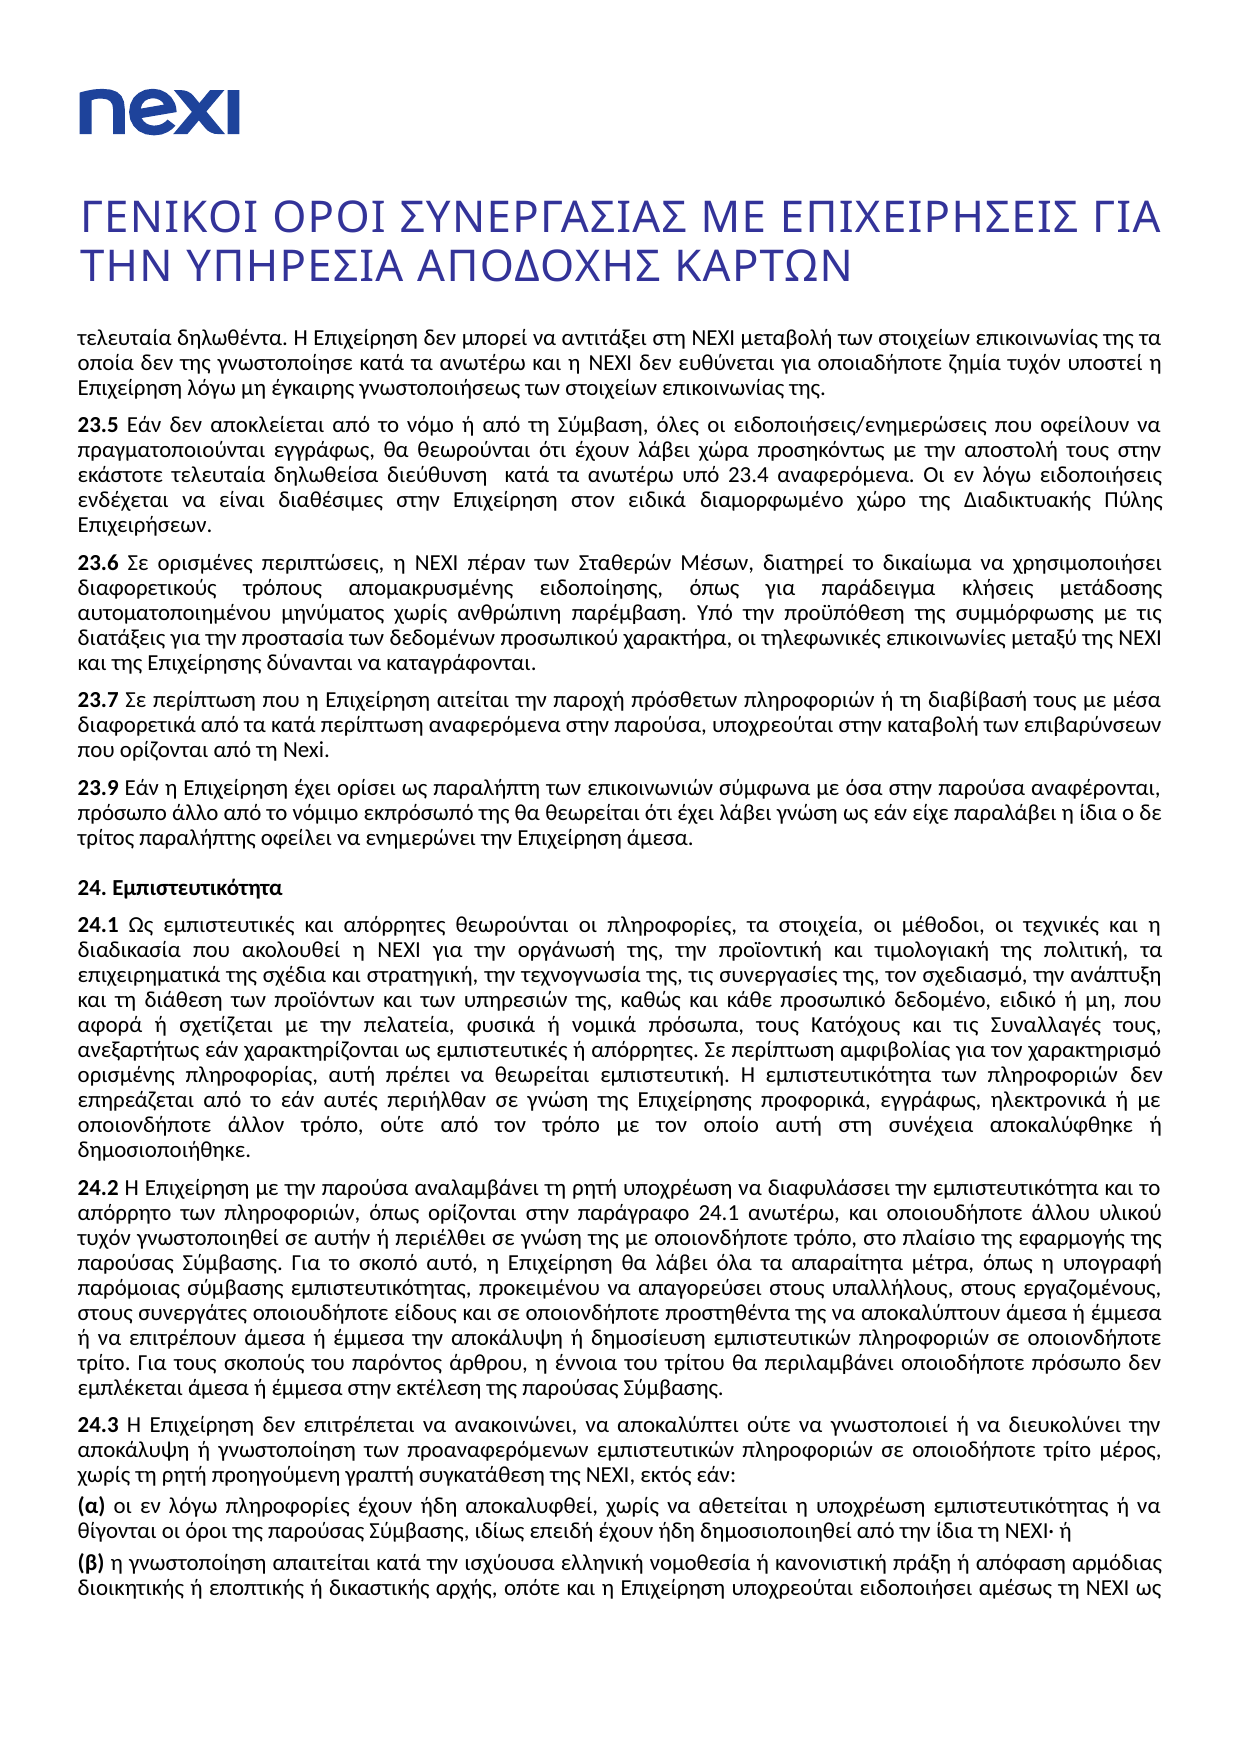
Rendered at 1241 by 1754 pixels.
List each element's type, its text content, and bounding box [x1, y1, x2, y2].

text 24. Εμπιστευτικότητα [77, 875, 1163, 900]
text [77, 1550, 1163, 1600]
text (α) οι εν λόγω πληροφορίες έχουν ήδη αποκαλυφθεί, χωρίς να αθετείται η υποχρέωση εμπιστευτικότητας ή να θίγονται οι όροι της παρούσας Σύμβασης, ιδίως επειδή έχουν ήδη δημοσιοποιηθεί από την ίδια τη NEXI· ή [77, 1494, 1163, 1544]
text 24.1 Ως εμπιστευτικές και απόρρητες θεωρούνται οι πληροφορίες, τα στοιχεία, οι μέθοδοι, οι τεχνικές και η διαδικασία που ακολουθεί η NEXI για την οργάνωσή της, την προϊοντική και τιμολογιακή της πολιτική, τα επιχειρηματικά της σχέδια και στρατηγική, την τεχνογνωσία της, τις συνεργασίες της, τον σχεδιασμό, την ανάπτυξη και τη διάθεση των προϊόντων και των υπηρεσιών της, καθώς και κάθε προσωπικό δεδομένο, ειδικό ή μη, που αφορά ή σχετίζεται με την πελατεία, φυσικά ή νομικά πρόσωπα, τους Κατόχους και τις Συναλλαγές τους, ανεξαρτήτως εάν χαρακτηρίζονται ως εμπιστευτικές ή απόρρητες. Σε περίπτωση αμφιβολίας για τον χαρακτηρισμό ορισμένης πληροφορίας, αυτή πρέπει να θεωρείται εμπιστευτική. Η εμπιστευτικότητα των πληροφοριών δεν επηρεάζεται από το εάν αυτές περιήλθαν σε γνώση της Επιχείρησης προφορικά, εγγράφως, ηλεκτρονικά ή με οποιονδήποτε άλλον τρόπο, ούτε από τον τρόπο με τον οποίο αυτή στη συνέχεια αποκαλύφθηκε ή δημοσιοποιήθηκε. [77, 912, 1163, 1162]
text 24.3 Η Επιχείρηση δεν επιτρέπεται να ανακοινώνει, να αποκαλύπτει ούτε να γνωστοποιεί ή να διευκολύνει την αποκάλυψη ή γνωστοποίηση των προαναφερόμενων εμπιστευτικών πληροφοριών σε οποιοδήποτε τρίτο μέρος, χωρίς τη ρητή προηγούμενη γραπτή συγκατάθεση της NEXI, εκτός εάν: [77, 1412, 1163, 1487]
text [2, 325, 1163, 400]
text 23.7 Σε περίπτωση που η Επιχείρηση αιτείται την παροχή πρόσθετων πληροφοριών ή τη διαβίβασή τους με μέσα διαφορετικά από τα κατά περίπτωση αναφερόμενα στην παρούσα, υποχρεούται στην καταβολή των επιβαρύνσεων που ορίζονται από τη Nexi. [77, 687, 1163, 762]
text 23.5 Εάν δεν αποκλείεται από το νόμο ή από τη Σύμβαση, όλες οι ειδοποιήσεις/ενημερώσεις που οφείλουν να πραγματοποιούνται εγγράφως, θα θεωρούνται ότι έχουν λάβει χώρα προσηκόντως με την αποστολή τους στην εκάστοτε τελευταία δηλωθείσα διεύθυνση κατά τα ανωτέρω υπό 23.4 αναφερόμενα. Οι εν λόγω ειδοποιήσεις ενδέχεται να είναι διαθέσιμες στην Επιχείρηση στον ειδικά διαμορφωμένο χώρο της Διαδικτυακής Πύλης Επιχειρήσεων. [77, 412, 1163, 537]
text 23.9 Εάν η Επιχείρηση έχει ορίσει ως παραλήπτη των επικοινωνιών σύμφωνα με όσα στην παρούσα αναφέρονται, πρόσωπο άλλο από το νόμιμο εκπρόσωπό της θα θεωρείται ότι έχει λάβει γνώση ως εάν είχε παραλάβει η ίδια ο δε τρίτος παραλήπτης οφείλει να ενημερώνει την Επιχείρηση άμεσα. [77, 775, 1163, 850]
text 24.2 Η Επιχείρηση με την παρούσα αναλαμβάνει τη ρητή υποχρέωση να διαφυλάσσει την εμπιστευτικότητα και το απόρρητο των πληροφοριών, όπως ορίζονται στην παράγραφο 24.1 ανωτέρω, και οποιουδήποτε άλλου υλικού τυχόν γνωστοποιηθεί σε αυτήν ή περιέλθει σε γνώση της με οποιονδήποτε τρόπο, στο πλαίσιο της εφαρμογής της παρούσας Σύμβασης. Για το σκοπό αυτό, η Επιχείρηση θα λάβει όλα τα απαραίτητα μέτρα, όπως η υπογραφή παρόμοιας σύμβασης εμπιστευτικότητας, προκειμένου να απαγορεύσει στους υπαλλήλους, στους εργαζομένους, στους συνεργάτες οποιουδήποτε είδους και σε οποιονδήποτε προστηθέντα της να αποκαλύπτουν άμεσα ή έμμεσα ή να επιτρέπουν άμεσα ή έμμεσα την αποκάλυψη ή δημοσίευση εμπιστευτικών πληροφοριών σε οποιονδήποτε τρίτο. Για τους σκοπούς του παρόντος άρθρου, η έννοια του τρίτου θα περιλαμβάνει οποιοδήποτε πρόσωπο δεν εμπλέκεται άμεσα ή έμμεσα στην εκτέλεση της παρούσας Σύμβασης. [77, 1175, 1163, 1400]
text 23.6 Σε ορισμένες περιπτώσεις, η NEXI πέραν των Σταθερών Μέσων, διατηρεί το δικαίωμα να χρησιμοποιήσει διαφορετικούς τρόπους απομακρυσμένης ειδοποίησης, όπως για παράδειγμα κλήσεις μετάδοσης αυτοματοποιημένου μηνύματος χωρίς ανθρώπινη παρέμβαση. Υπό την προϋπόθεση της συμμόρφωσης με τις διατάξεις για την προστασία των δεδομένων προσωπικού χαρακτήρα, οι τηλεφωνικές επικοινωνίες μεταξύ της NEXI και της Επιχείρησης δύνανται να καταγράφονται. [77, 550, 1163, 675]
